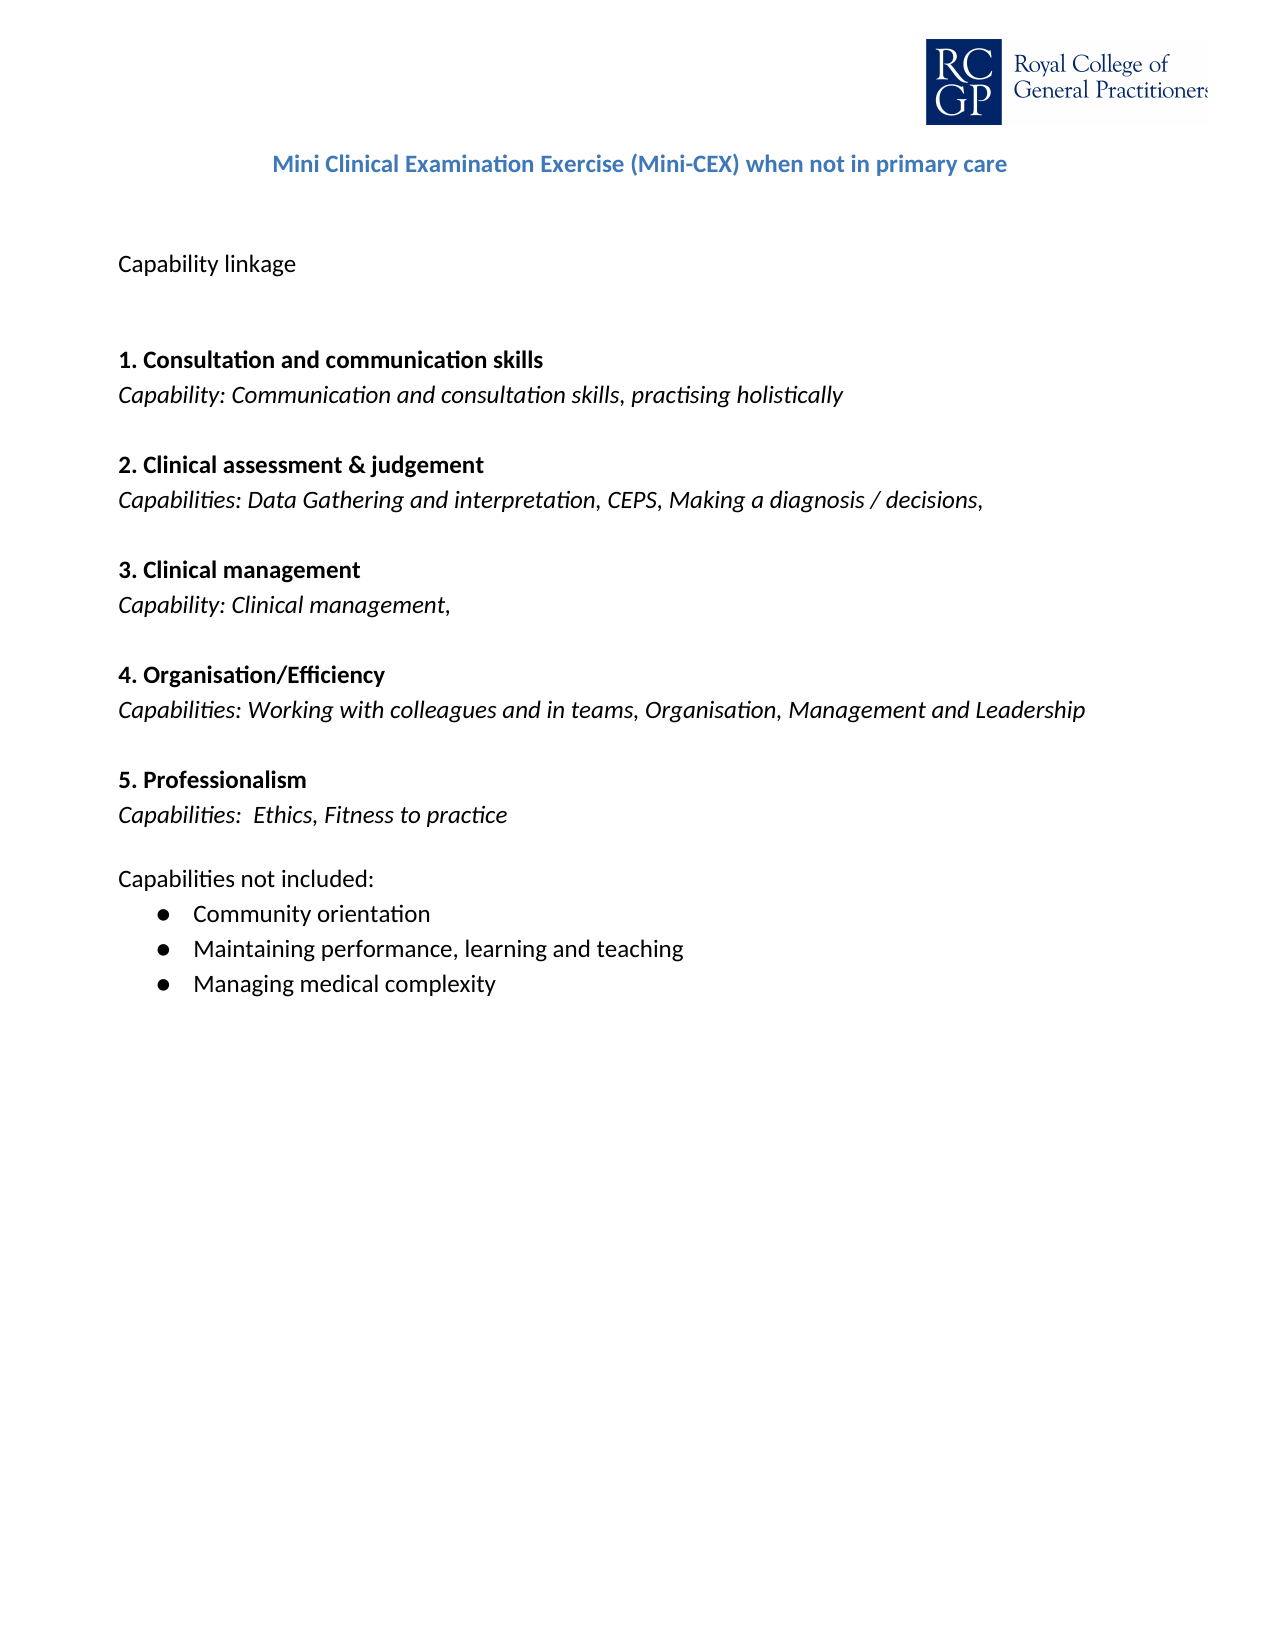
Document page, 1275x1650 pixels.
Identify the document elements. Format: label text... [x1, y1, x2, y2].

text Capability: Communication and consultation skills, practising holistically [118, 380, 1162, 410]
text Capabilities: Ethics, Fitness to practice [118, 800, 1162, 830]
list Maintaining performance, learning and teaching [156, 933, 1162, 963]
list Community orientation [156, 898, 1162, 928]
text Capabilities: Data Gathering and interpretation, CEPS, Making a diagnosis / decisions, [118, 485, 1162, 515]
text Capability linkage [118, 248, 1162, 278]
text 4. Organisation/Efficiency [118, 660, 1162, 690]
text Capabilities: Working with colleagues and in teams, Organisation, Management and Leadership [118, 695, 1162, 725]
text Capabilities not included: [118, 863, 1162, 893]
text 2. Clinical assessment & judgement [118, 450, 1162, 480]
text 1. Consultation and communication skills [118, 345, 1162, 375]
text Mini Clinical Examination Exercise (Mini-CEX) when not in primary care [118, 148, 1162, 179]
text 5. Professionalism [118, 765, 1162, 795]
text Capability: Clinical management, [118, 590, 1162, 620]
list Managing medical complexity [156, 968, 1162, 998]
text 3. Clinical management [118, 555, 1162, 585]
picture [924, 37, 1208, 125]
